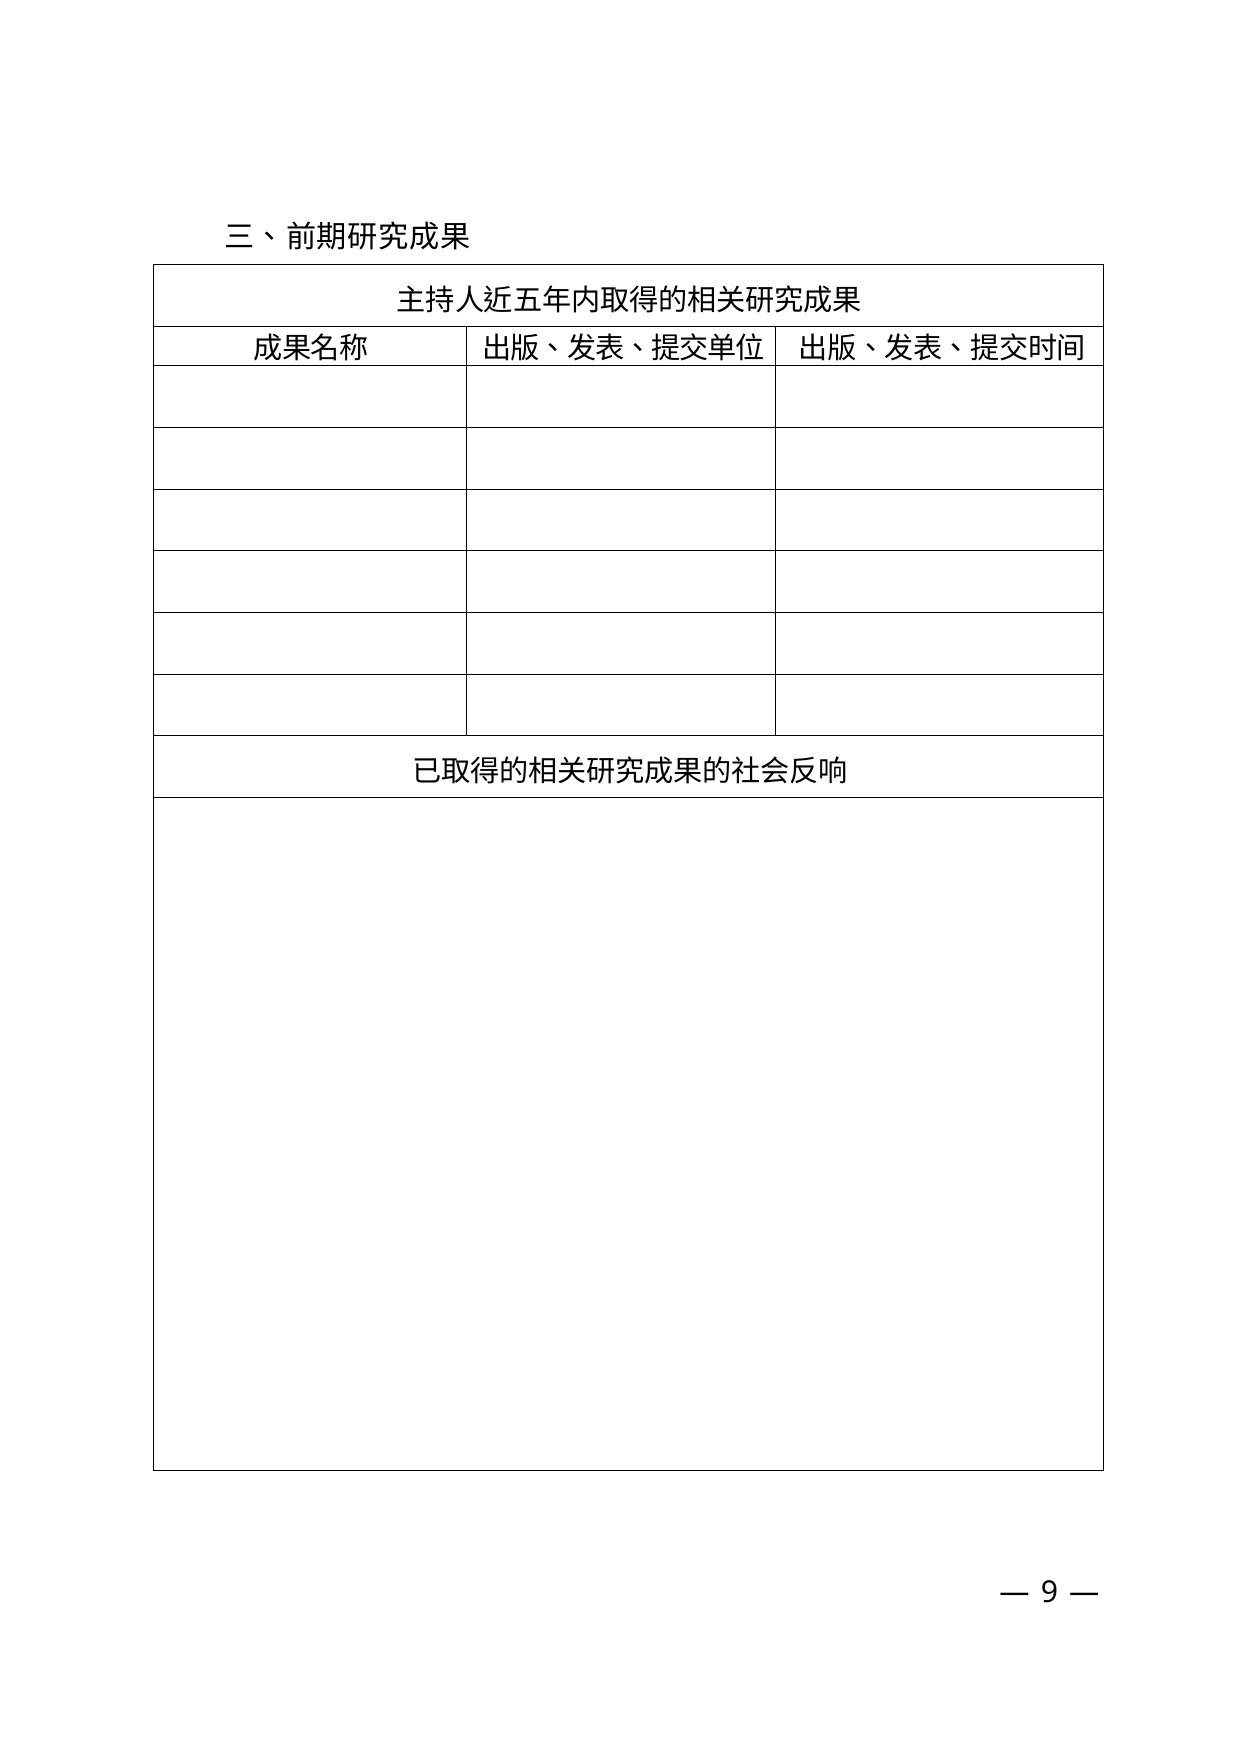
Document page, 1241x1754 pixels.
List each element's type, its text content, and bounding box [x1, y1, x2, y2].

table_header 主持人近五年内取得的相关研究成果 [154, 265, 1103, 326]
table_cell [776, 490, 1103, 550]
table_cell [154, 490, 466, 550]
table_cell 出版、发表、提交时间 [776, 327, 1103, 365]
table_cell [154, 613, 466, 673]
table_cell [154, 675, 466, 735]
table_cell [467, 428, 775, 488]
table_cell [776, 428, 1103, 488]
table_cell [467, 551, 775, 612]
table_cell 出版、发表、提交单位 [467, 327, 775, 365]
table_cell [467, 613, 775, 673]
table_cell 已取得的相关研究成果的社会反响 [154, 736, 1103, 797]
table_cell [776, 366, 1103, 427]
table_cell [154, 366, 466, 427]
text 三、前期研究成果 [224, 216, 1104, 255]
table_cell [467, 366, 775, 427]
table_cell [154, 428, 466, 488]
table_cell [154, 798, 1103, 1470]
table_cell [467, 490, 775, 550]
table_cell 成果名称 [154, 327, 466, 365]
table_cell [467, 675, 775, 735]
table_cell [776, 613, 1103, 673]
table_cell [154, 551, 466, 612]
table_cell [776, 675, 1103, 735]
table_cell [776, 551, 1103, 612]
